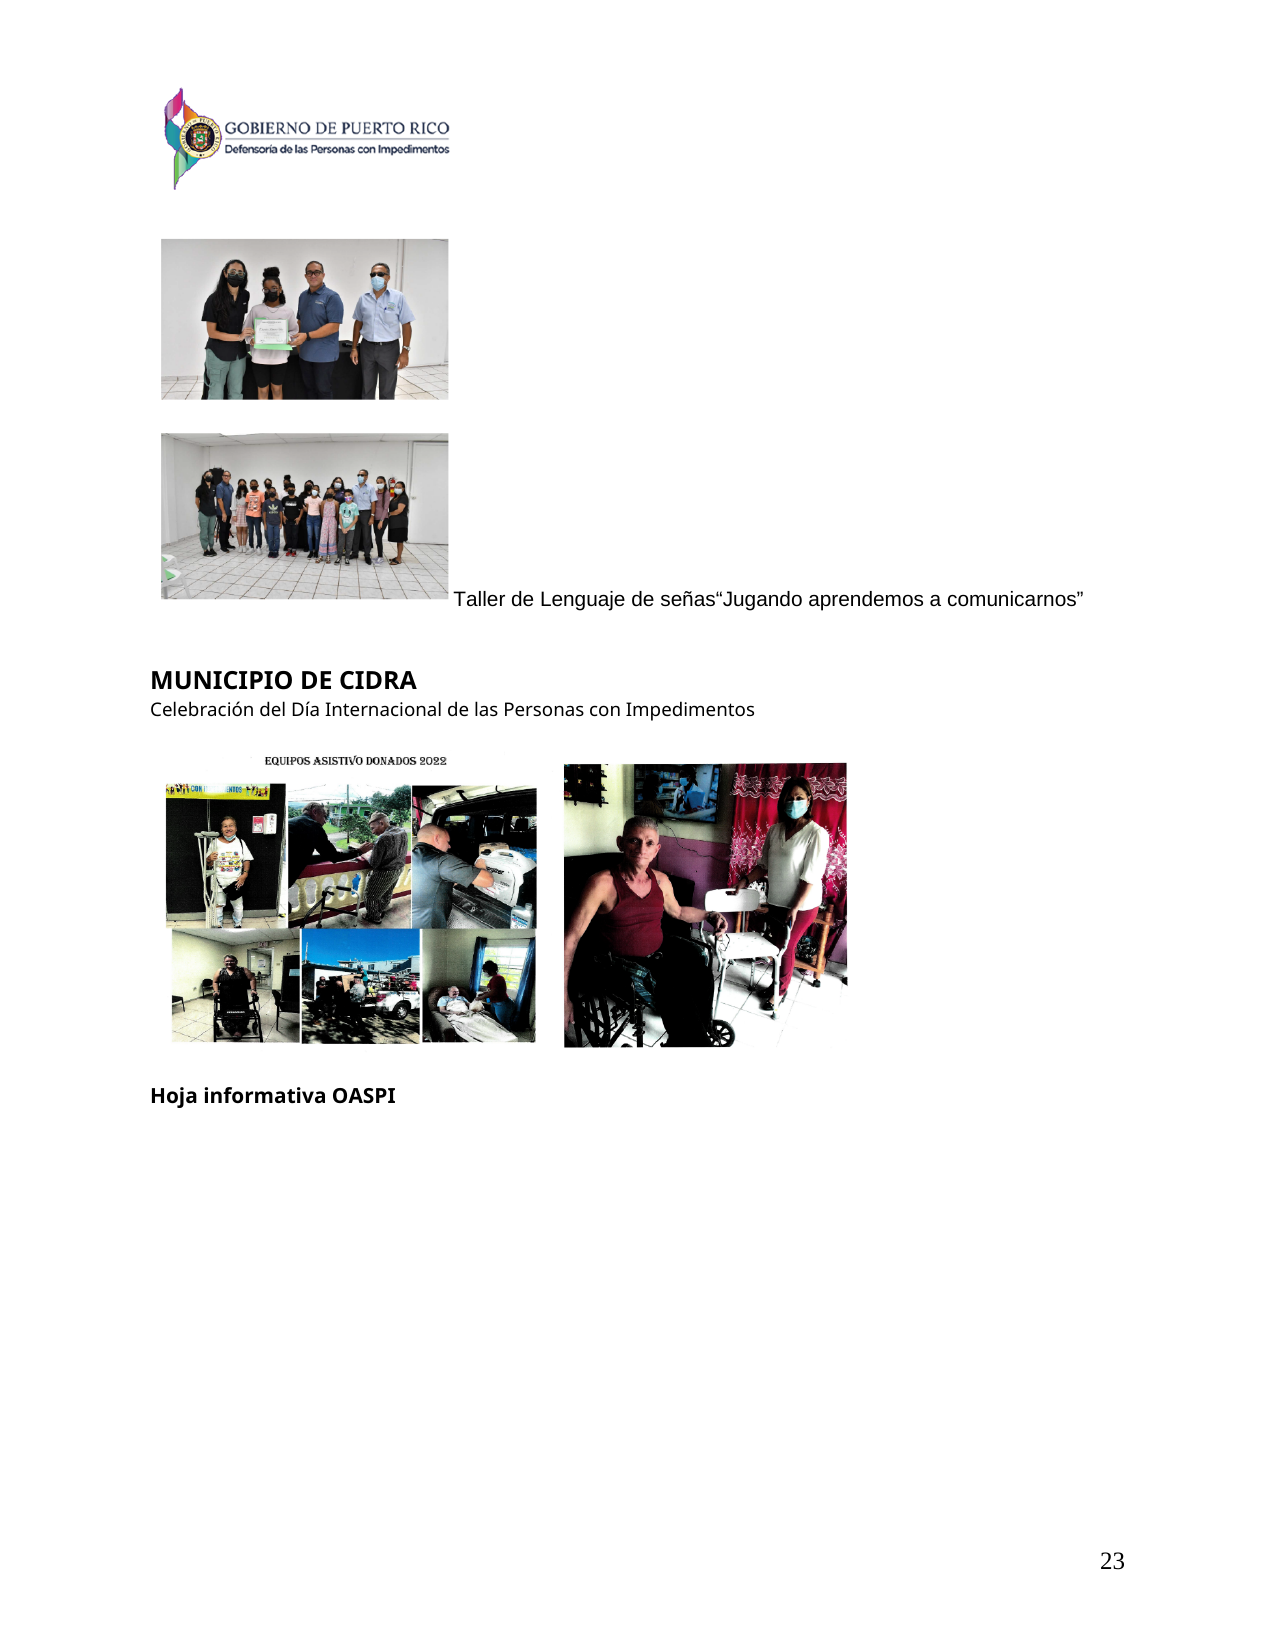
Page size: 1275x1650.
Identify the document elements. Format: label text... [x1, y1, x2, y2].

picture [150, 750, 855, 1053]
picture [150, 75, 451, 202]
text MUNICIPIO DE CIDRA [150, 662, 1125, 696]
text Hoja informativa OASPI [150, 1081, 1125, 1110]
picture [150, 230, 454, 607]
text Celebración del Día Internacional de las Personas con Impedimentos [150, 696, 1125, 722]
